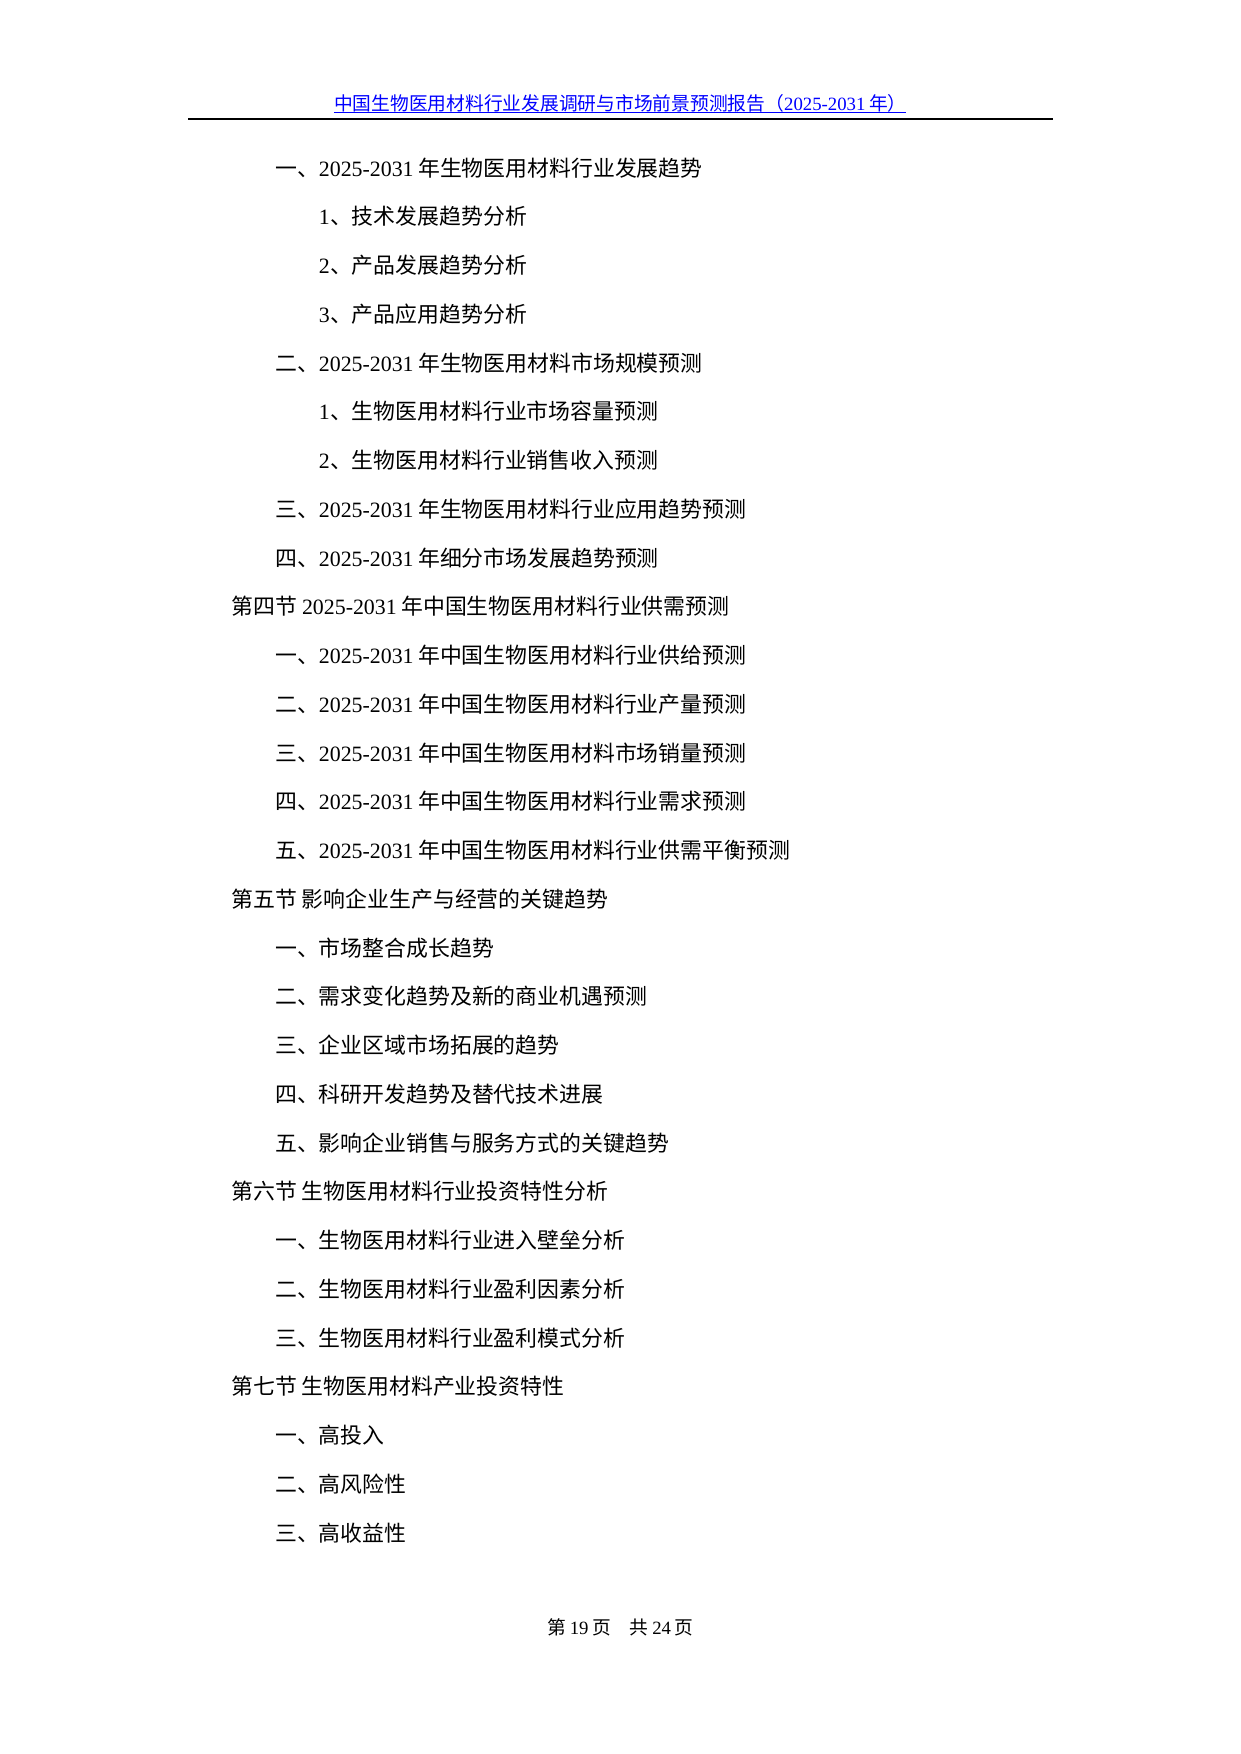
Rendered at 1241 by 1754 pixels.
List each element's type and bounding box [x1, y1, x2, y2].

text [187, 150, 1053, 1548]
